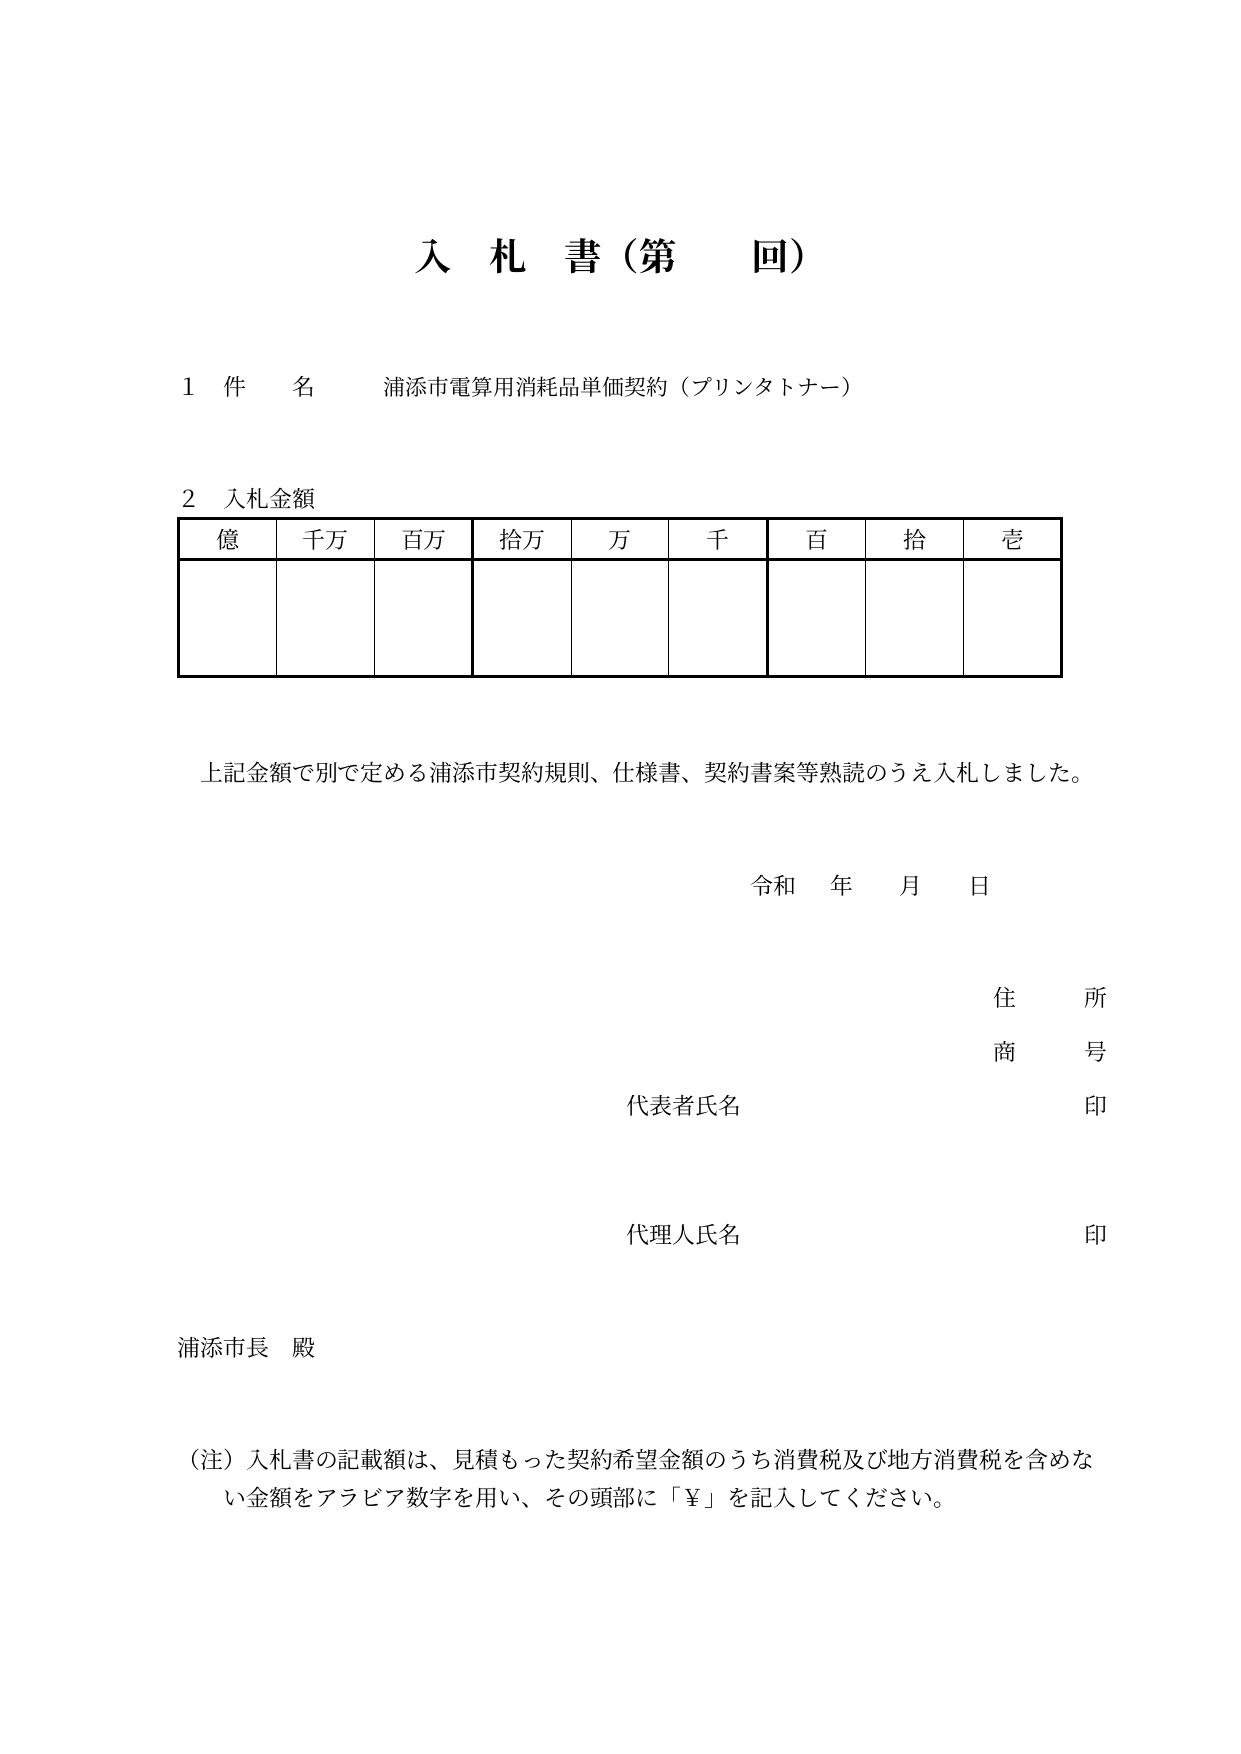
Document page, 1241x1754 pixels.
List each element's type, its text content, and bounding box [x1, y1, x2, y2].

table_header 拾万 [474, 520, 571, 557]
table_cell [769, 561, 865, 675]
text 入 札 書（第 回） [177, 217, 1063, 292]
table_header 億 [180, 520, 276, 557]
table_header 千 [669, 520, 766, 557]
table_header 百万 [375, 520, 471, 557]
table_cell [180, 561, 276, 675]
table_header 壱 [964, 520, 1060, 557]
table_cell [375, 561, 471, 675]
table_cell [866, 561, 963, 675]
table_cell [277, 561, 374, 675]
table_cell [572, 561, 668, 675]
table_header 百 [769, 520, 865, 557]
text 上記金額で別で定める浦添市契約規則、仕様書、契約書案等熟読のうえ入札しました。 [177, 753, 1107, 791]
text 商 号 [177, 1032, 1107, 1069]
table_header 千万 [277, 520, 374, 557]
text 住 所 [177, 978, 1107, 1016]
text 代表者氏名 印 [177, 1086, 1107, 1123]
table_header 拾 [866, 520, 963, 557]
text 代理人氏名 印 [177, 1215, 1107, 1252]
text ２ 入札金額 [177, 479, 1063, 517]
text １ 件 名 浦添市電算用消耗品単価契約（プリンタトナー） [177, 367, 1063, 404]
text 浦添市長 殿 [177, 1327, 1107, 1365]
table_cell [474, 561, 571, 675]
text 令和 年 月 日 [177, 866, 1107, 903]
table_cell [669, 561, 766, 675]
table_header 万 [572, 520, 668, 557]
text （注）入札書の記載額は、見積もった契約希望金額のうち消費税及び地方消費税を含めない金額をアラビア数字を用い、その頭部に「￥」を記入してください。 [177, 1440, 1107, 1515]
table_cell [964, 561, 1060, 675]
